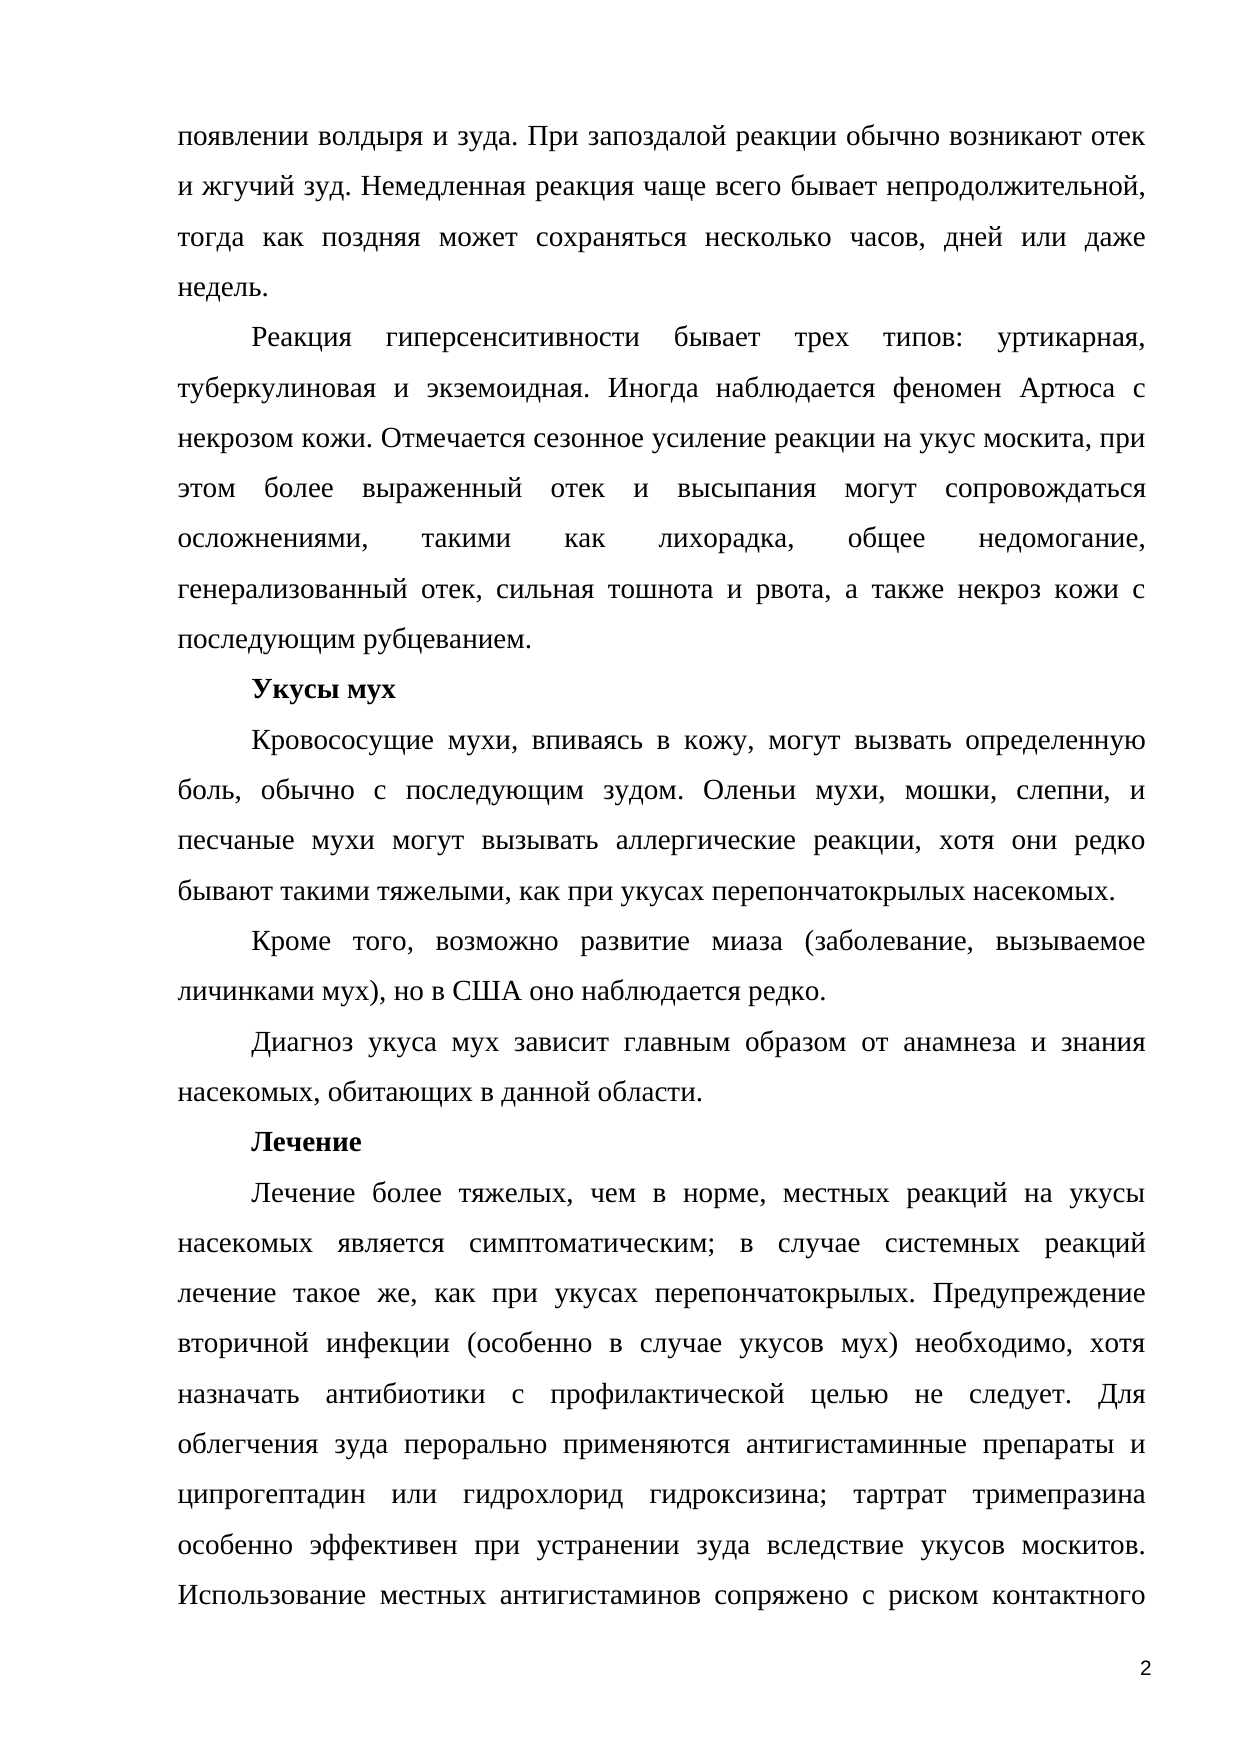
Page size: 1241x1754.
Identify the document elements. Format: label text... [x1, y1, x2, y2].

text Диагноз укуса мух зависит главным образом от анамнеза и знания насекомых, обитающих в данной области. [177, 1024, 1147, 1108]
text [177, 118, 1147, 303]
text Лечение [177, 1124, 1147, 1158]
text Кровососущие мухи, впиваясь в кожу, могут вызвать определенную боль, обычно с последующим зудом. Оленьи мухи, мошки, слепни, и песчаные мухи могут вызывать аллергические реакции, хотя они редко бывают такими тяжелыми, как при укусах перепончатокрылых насекомых. [177, 722, 1147, 906]
text Укусы мух [177, 672, 1147, 705]
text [177, 1175, 1147, 1611]
text Кроме того, возможно развитие миаза (заболевание, вызываемое личинками мух), но в США оно наблюдается редко. [177, 923, 1147, 1007]
text Реакция гиперсенситивности бывает трех типов: уртикарная, туберкулиновая и экземоидная. Иногда наблюдается феномен Артюса с некрозом кожи. Отмечается сезонное усиление реакции на укус москита, при этом более выраженный отек и высыпания могут сопровождаться осложнениями, такими как лихорадка, общее недомогание, генерализованный отек, сильная тошнота и рвота, а также некроз кожи с последующим рубцеванием. [177, 319, 1147, 655]
